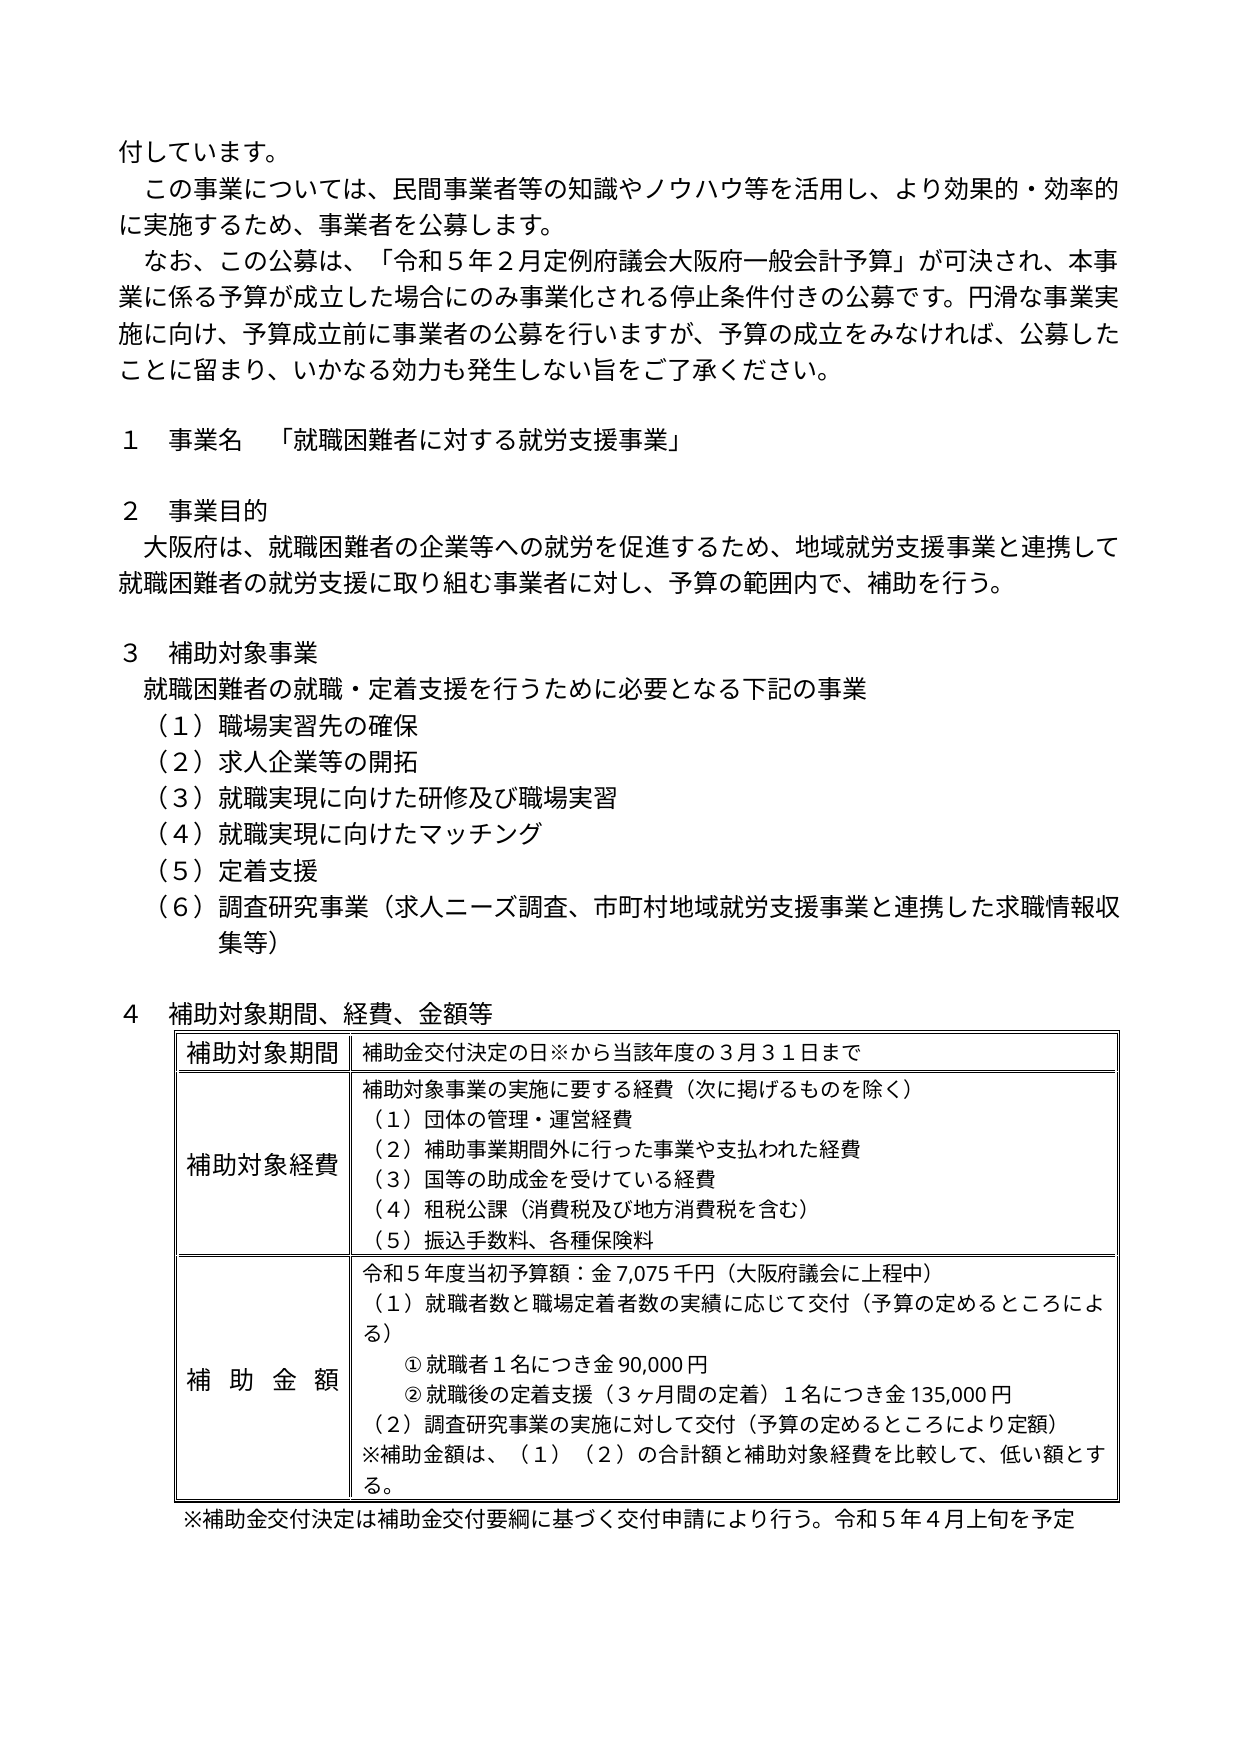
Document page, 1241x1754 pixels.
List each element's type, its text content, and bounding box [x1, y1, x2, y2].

text 大阪府は、就職困難者の企業等への就労を促進するため、地域就労支援事業と連携して就職困難者の就労支援に取り組む事業者に対し、予算の範囲内で、補助を行う。 [118, 527, 1122, 600]
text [118, 133, 1122, 169]
text １ 事業名 「就職困難者に対する就労支援事業」 [118, 421, 1122, 457]
text （２）求人企業等の開拓 [118, 742, 1122, 779]
text （４）就職実現に向けたマッチング [118, 815, 1122, 851]
table_cell 補助対象事業の実施に要する経費（次に掲げるものを除く） （１）団体の管理・運営経費 （２）補助事業期間外に行った事業や支払われた経費 （３）国等の助成金を受けている経費 （４）租税公課（消費税及び地方消費税を含む） （５）振込手数料、各種保険料 [352, 1070, 1117, 1254]
text この事業については、民間事業者等の知識やノウハウ等を活用し、より効果的・効率的に実施するため、事業者を公募します。 [118, 169, 1122, 242]
table_header 補助対象期間 [175, 1031, 351, 1070]
table_cell 補助対象経費 [177, 1070, 349, 1254]
text なお、この公募は、「令和５年２月定例府議会大阪府一般会計予算」が可決され、本事業に係る予算が成立した場合にのみ事業化される停止条件付きの公募です。円滑な事業実施に向け、予算成立前に事業者の公募を行いますが、予算の成立をみなければ、公募したことに留まり、いかなる効力も発生しない旨をご了承ください。 [118, 242, 1122, 387]
text ２ 事業目的 [118, 491, 1122, 527]
text ３ 補助対象事業 [118, 634, 1122, 670]
text ４ 補助対象期間、経費、金額等 [118, 994, 1122, 1030]
table_header 補助金交付決定の日※から当該年度の３月３１日まで [351, 1034, 1117, 1070]
text 就職困難者の就職・定着支援を行うために必要となる下記の事業 [118, 670, 1122, 706]
table_cell 令和５年度当初予算額：金7,075千円（大阪府議会に上程中） （１）就職者数と職場定着者数の実績に応じて交付（予算の定めるところによる） ①就職者１名につき金90,000円 ②就職後の定着支援（３ヶ月間の定着）１名につき金135,000円 （２）調査研究事業の実施に対して交付（予算の定めるところにより定額） ※補助金額は、（１）（２）の合計額と補助対象経費を比較して、低い額とする。 [351, 1254, 1118, 1499]
text ※補助金交付決定は補助金交付要綱に基づく交付申請により行う。令和５年４月上旬を予定 [118, 1502, 1122, 1534]
text （３）就職実現に向けた研修及び職場実習 [118, 779, 1122, 815]
text （６）調査研究事業（求人ニーズ調査、市町村地域就労支援事業と連携した求職情報収集等） [118, 887, 1122, 960]
table_cell 補助金額 [175, 1254, 351, 1499]
text （１）職場実習先の確保 [118, 706, 1122, 742]
text （５）定着支援 [118, 851, 1122, 887]
